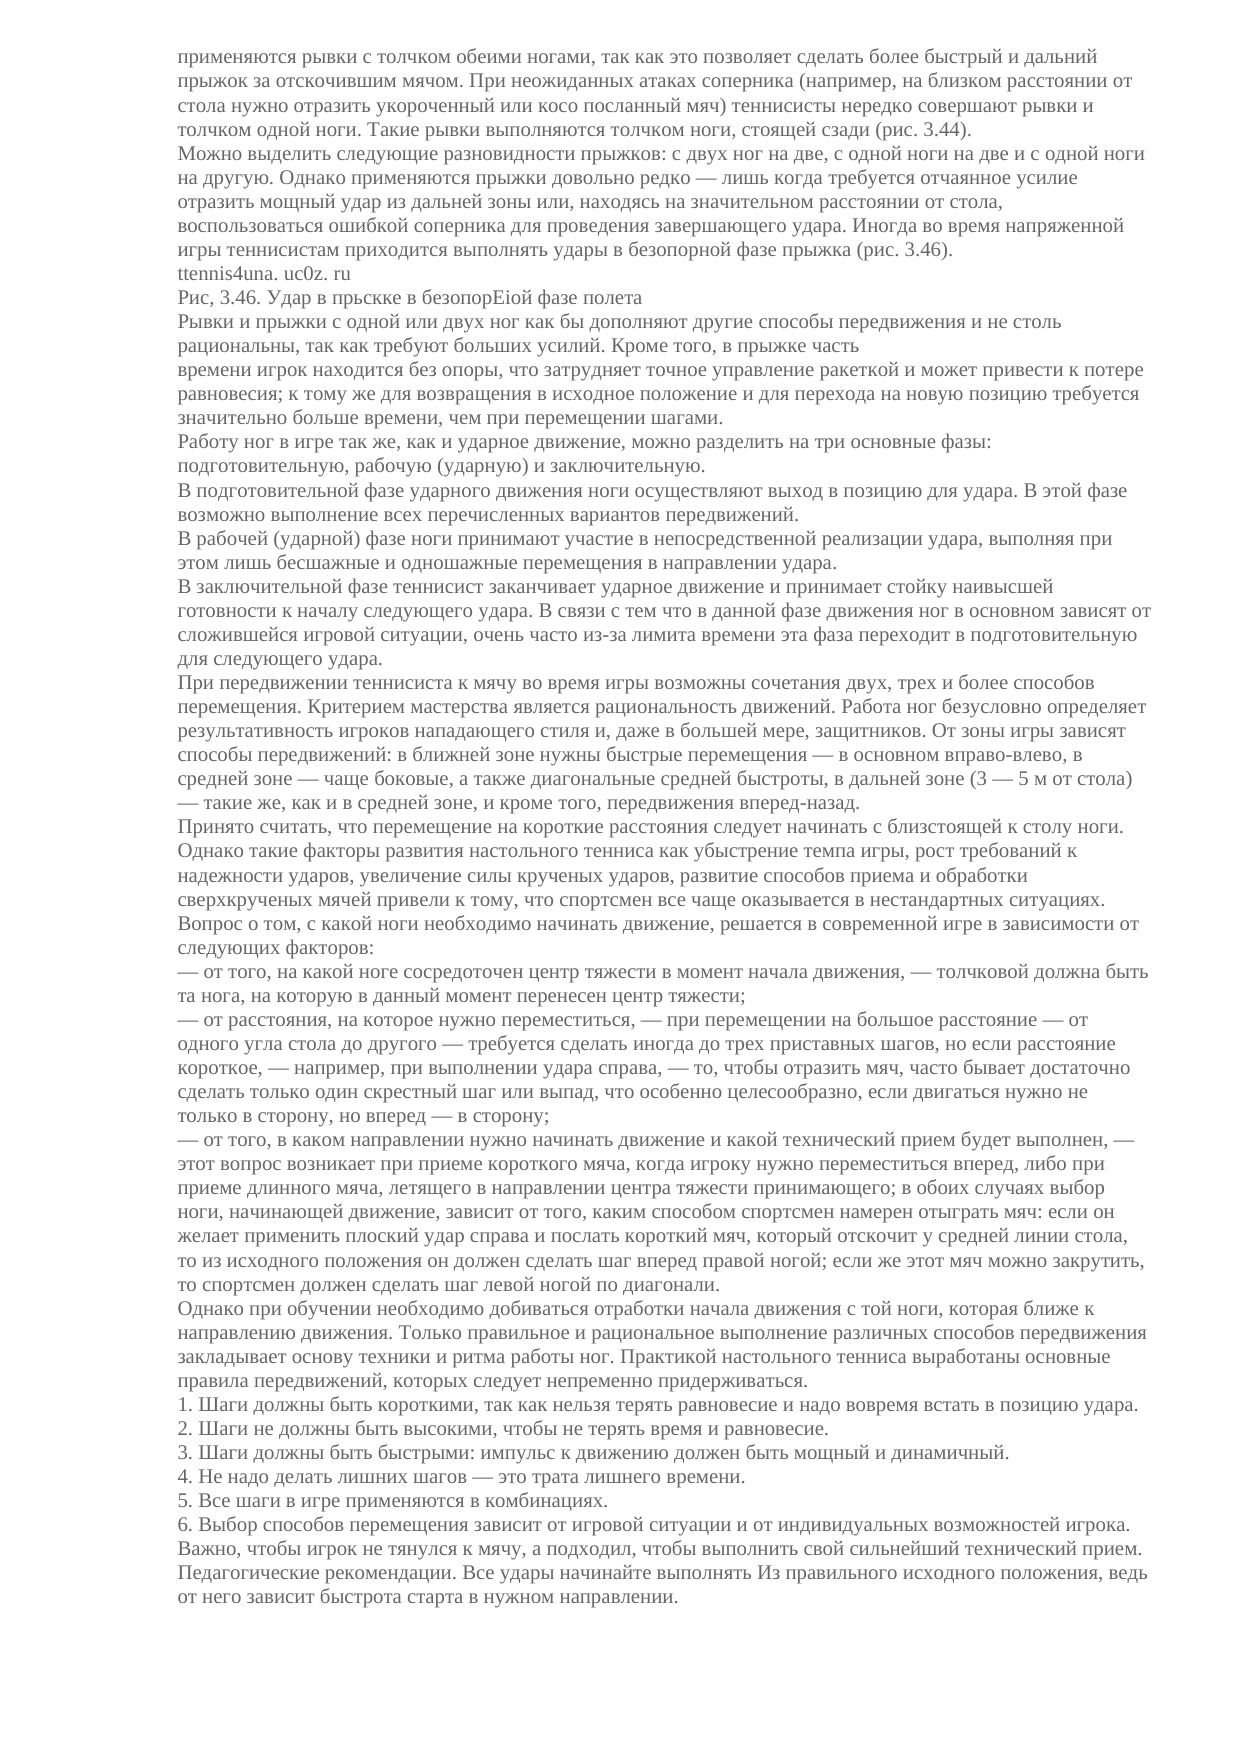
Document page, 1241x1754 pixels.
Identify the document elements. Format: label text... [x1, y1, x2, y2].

text В рабочей (ударной) фазе ноги принимают участие в непосредственной реализации удара, выполняя при этом лишь бесшажные и одношажные перемещения в направлении удара. [177, 526, 1152, 574]
text 3. Шаги должны быть быстрыми: импульс к движению должен быть мощный и динамичный. [177, 1440, 1152, 1464]
text — от того, на какой ноге сосредоточен центр тяжести в момент начала движения, — толчковой должна быть та нога, на которую в данный момент перенесен центр тяжести; [177, 959, 1152, 1007]
text 1. Шаги должны быть короткими, так как нельзя терять равновесие и надо вовремя встать в позицию удара. [177, 1392, 1152, 1416]
text ttennis4una. uc0z. ru [177, 261, 1152, 285]
text 5. Все шаги в игре применяются в комбинациях. [177, 1488, 1152, 1512]
text 4. Не надо делать лишних шагов — это трата лишнего времени. [177, 1464, 1152, 1488]
text При передвижении теннисиста к мячу во время игры возможны сочетания двух, трех и более способов перемещения. Критерием мастерства является рациональность движений. Работа ног безусловно определяет результативность игроков нападающего стиля и, даже в большей мере, защитников. От зоны игры зависят способы передвижений: в ближней зоне нужны быстрые перемещения — в основном вправо-влево, в средней зоне — чаще боковые, а также диагональные средней быстроты, в дальней зоне (3 — 5 м от стола) — такие же, как и в средней зоне, и кроме того, передвижения вперед-назад. [177, 670, 1152, 814]
text В подготовительной фазе ударного движения ноги осуществляют выход в позицию для удара. В этой фазе возможно выполнение всех перечисленных вариантов передвижений. [177, 477, 1152, 526]
text В заключительной фазе теннисист заканчивает ударное движение и принимает стойку наивысшей готовности к началу следующего удара. В связи с тем что в данной фазе движения ног в основном зависят от сложившейся игровой ситуации, очень часто из-за лимита времени эта фаза переходит в подготовительную для следующего удара. [177, 574, 1152, 670]
text — от расстояния, на которое нужно переместиться, — при перемещении на большое расстояние — от одного угла стола до другого — требуется сделать иногда до трех приставных шагов, но если расстояние короткое, — например, при выполнении удара справа, — то, чтобы отразить мяч, часто бывает достаточно сделать только один скрестный шаг или выпад, что особенно целесообразно, если двигаться нужно не только в сторону, но вперед — в сторону; [177, 1007, 1152, 1127]
text Рис, 3.46. Удар в прьскке в безопорЕіой фазе полета [177, 285, 1152, 309]
text Однако при обучении необходимо добиваться отработки начала движения с той ноги, которая ближе к направлению движения. Только правильное и рациональное выполнение различных способов передвижения закладывает основу техники и ритма работы ног. Практикой настольного тенниса выработаны основные правила передвижений, которых следует непременно придерживаться. [177, 1296, 1152, 1392]
text Принято считать, что перемещение на короткие расстояния следует начинать с близстоящей к столу ноги. Однако такие факторы развития настольного тенниса как убыстрение темпа игры, рост требований к надежности ударов, увеличение силы крученых ударов, развитие способов приема и обработки сверхкрученых мячей привели к тому, что спортсмен все чаще оказывается в нестандартных ситуациях. Вопрос о том, с какой ноги необходимо начинать движение, решается в современной игре в зависимости от следующих факторов: [177, 814, 1152, 959]
text Работу ног в игре так же, как и ударное движение, можно разделить на три основные фазы: подготовительную, рабочую (ударную) и заключительную. [177, 429, 1152, 477]
text — от того, в каком направлении нужно начинать движение и какой технический прием будет выполнен, — этот вопрос возникает при приеме короткого мяча, когда игроку нужно переместиться вперед, либо при приеме длинного мяча, летящего в направлении центра тяжести принимающего; в обоих случаях выбор ноги, начинающей движение, зависит от того, каким способом спортсмен намерен отыграть мяч: если он желает применить плоский удар справа и послать короткий мяч, который отскочит у средней линии стола, то из исходного положения он должен сделать шаг вперед правой ногой; если же этот мяч можно закрутить, то спортсмен должен сделать шаг левой ногой по диагонали. [177, 1127, 1152, 1296]
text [177, 44, 1152, 141]
text 2. Шаги не должны быть высокими, чтобы не терять время и равновесие. [177, 1416, 1152, 1440]
text Можно выделить следующие разновидности прыжков: с двух ног на две, с одной ноги на две и с одной ноги на другую. Однако применяются прыжки довольно редко — лишь когда требуется отчаянное усилие отразить мощный удар из дальней зоны или, находясь на значительном расстоянии от стола, воспользоваться ошибкой соперника для проведения завершающего удара. Иногда во время напряженной игры теннисистам приходится выполнять удары в безопорной фазе прыжка (рис. 3.46). [177, 141, 1152, 261]
text Рывки и прыжки с одной или двух ног как бы дополняют другие способы передвижения и не столь рациональны, так как требуют больших усилий. Кроме того, в прыжке часть времени игрок находится без опоры, что затрудняет точное управление ракеткой и может привести к потере равновесия; к тому же для возвращения в исходное положение и для перехода на новую позицию требуется значительно больше времени, чем при перемещении шагами. [177, 309, 1152, 429]
text 6. Выбор способов перемещения зависит от игровой ситуации и от индивидуальных возможностей игрока. Важно, чтобы игрок не тянулся к мячу, а подходил, чтобы выполнить свой сильнейший технический прием. [177, 1512, 1152, 1560]
text Педагогические рекомендации. Все удары начинайте выполнять Из правильного исходного положения, ведь от него зависит быстрота старта в нужном направлении. [177, 1560, 1152, 1608]
